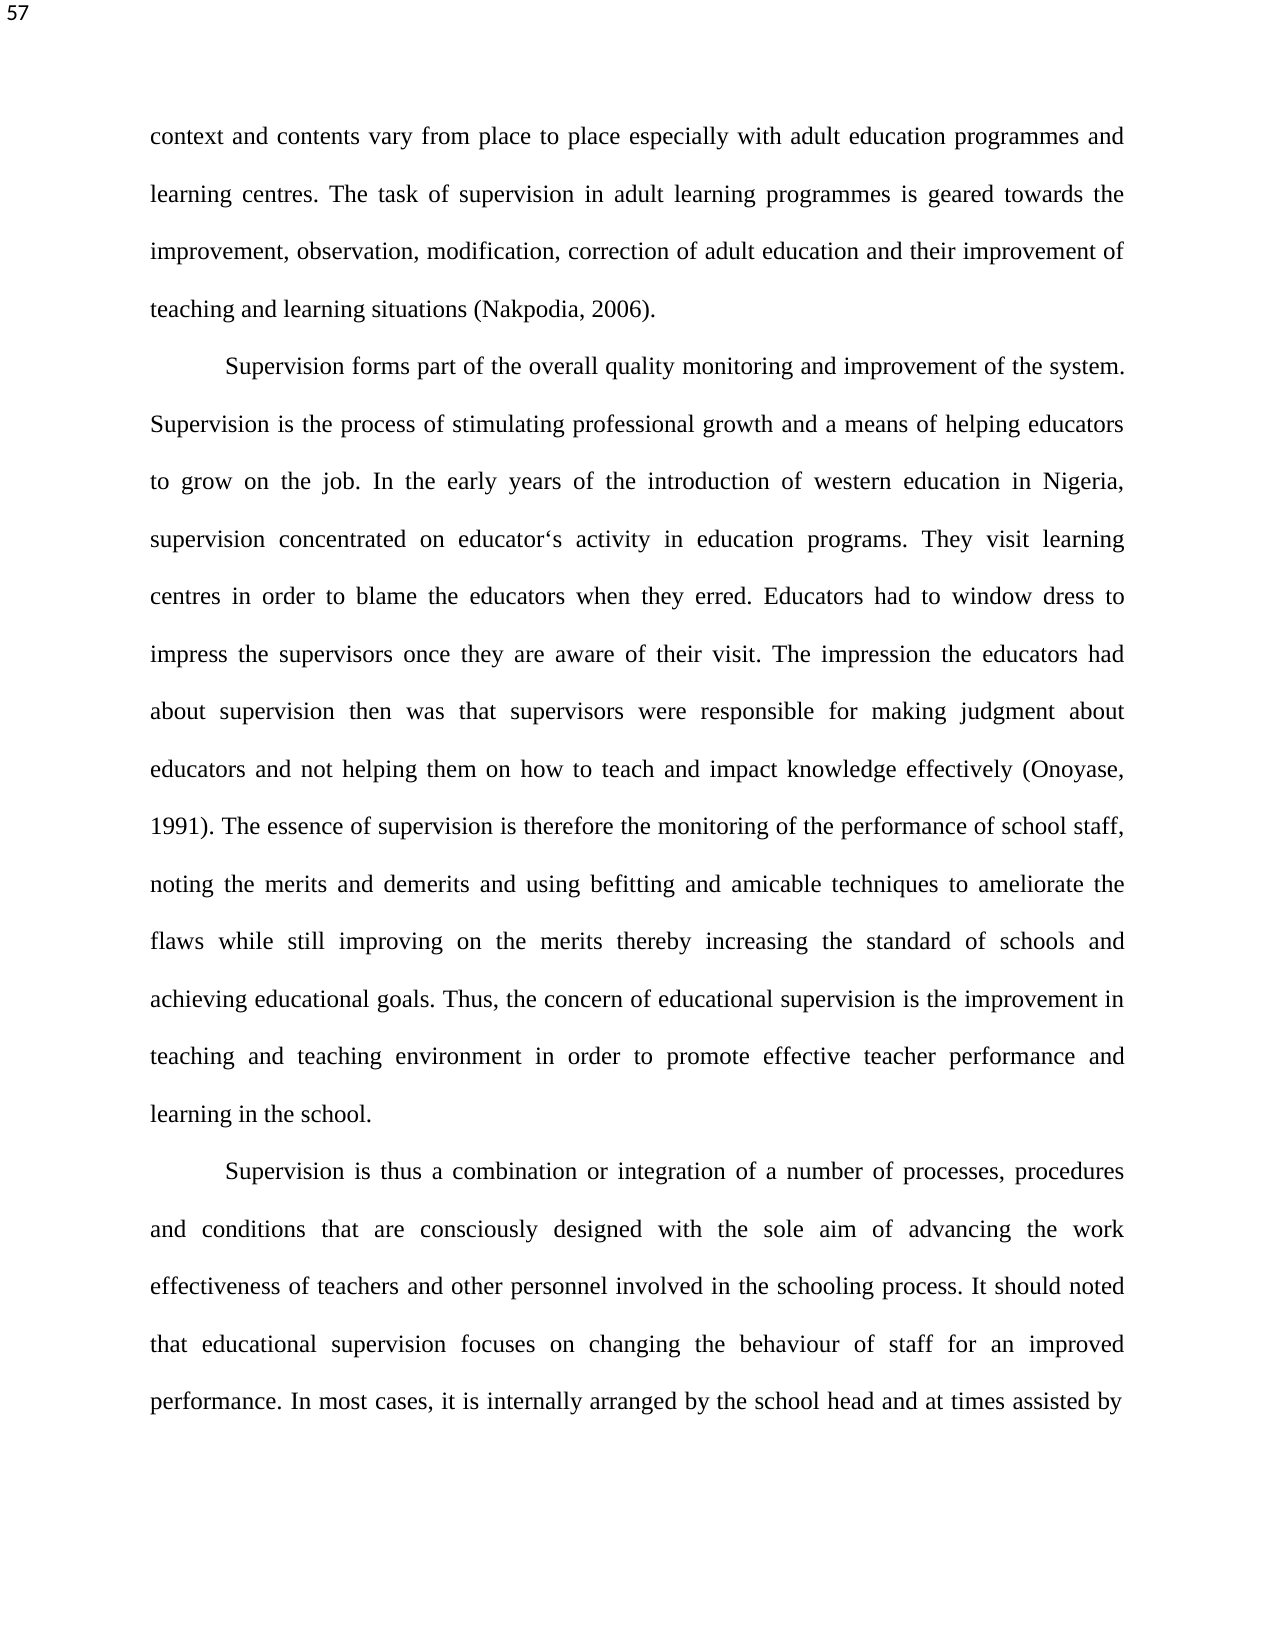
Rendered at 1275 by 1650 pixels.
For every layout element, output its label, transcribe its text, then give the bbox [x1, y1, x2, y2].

text context and contents vary from place to place especially with adult education programmes and learning centres. The task of supervision in adult learning programmes is geared towards the improvement, observation, modification, correction of adult education and their improvement of teaching and learning situations (Nakpodia, 2006). [150, 121, 1125, 322]
text Supervision is thus a combination or integration of a number of processes, procedures and conditions that are consciously designed with the sole aim of advancing the work effectiveness of teachers and other personnel involved in the schooling process. It should noted that educational supervision focuses on changing the behaviour of staff for an improved performance. In most cases, it is internally arranged by the school head and at times assisted by [150, 1156, 1126, 1415]
text Supervision forms part of the overall quality monitoring and improvement of the system. Supervision is the process of stimulating professional growth and a means of helping educators to grow on the job. In the early years of the introduction of western education in Nigeria, supervision concentrated on educator‘s activity in education programs. They visit learning centres in order to blame the educators when they erred. Educators had to window dress to impress the supervisors once they are aware of their visit. The impression the educators had about supervision then was that supervisors were responsible for making judgment about educators and not helping them on how to teach and impact knowledge effectively (Onoyase, 1991). The essence of supervision is therefore the monitoring of the performance of school staff, noting the merits and demerits and using befitting and amicable techniques to ameliorate the flaws while still improving on the merits thereby increasing the standard of schools and achieving educational goals. Thus, the concern of educational supervision is the improvement in teaching and teaching environment in order to promote effective teacher performance and learning in the school. [150, 351, 1126, 1127]
